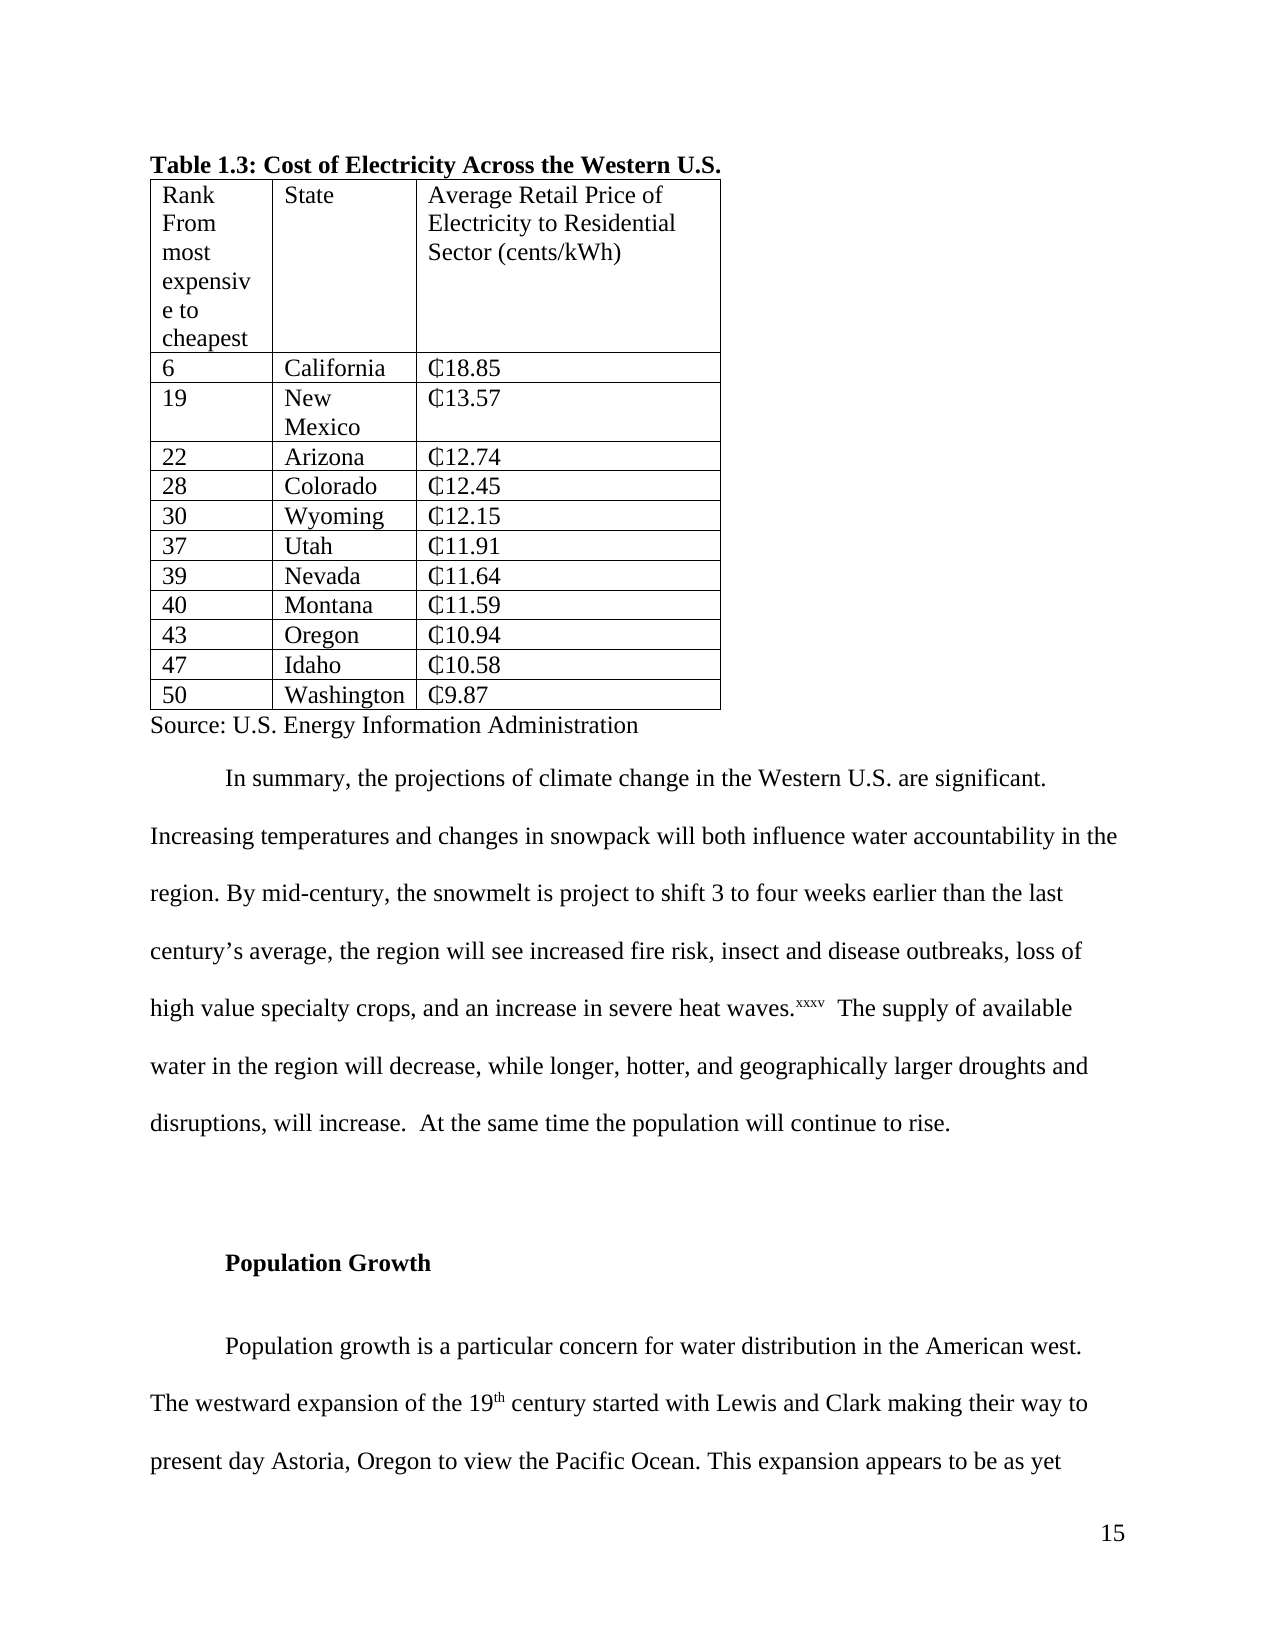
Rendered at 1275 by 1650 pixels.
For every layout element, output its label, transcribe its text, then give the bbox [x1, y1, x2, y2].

table_cell 28 [151, 471, 272, 500]
table_cell ₵12.15 [417, 501, 720, 530]
table_cell ₵11.91 [417, 531, 720, 560]
table_cell Montana [273, 591, 416, 619]
table_cell 37 [151, 531, 272, 560]
table_cell 50 [151, 680, 272, 709]
table_cell 40 [151, 591, 272, 619]
table_cell Utah [273, 531, 416, 560]
table_cell ₵18.85 [417, 353, 720, 382]
table_cell 39 [151, 561, 272, 589]
table_header Rank From most expensive to cheapest [151, 180, 272, 352]
table_cell Wyoming [273, 501, 416, 530]
table_cell 43 [151, 620, 272, 649]
table_cell Idaho [273, 650, 416, 679]
table_cell 6 [151, 353, 272, 382]
table_cell ₵12.45 [417, 471, 720, 500]
table_cell ₵9.87 [417, 680, 720, 709]
table_cell 22 [151, 442, 272, 470]
table_cell ₵12.74 [417, 442, 720, 470]
table_header State [273, 180, 416, 352]
table_cell New Mexico [273, 383, 416, 441]
table_cell Colorado [273, 471, 416, 500]
table_header Average Retail Price of Electricity to Residential Sector (cents/kWh) [417, 180, 720, 352]
table_cell ₵10.58 [417, 650, 720, 679]
table_cell Oregon [273, 620, 416, 649]
table_cell 47 [151, 650, 272, 679]
text Source: U.S. Energy Information Administration [150, 710, 1125, 738]
table_cell California [273, 353, 416, 382]
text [150, 1331, 1125, 1475]
table_cell ₵11.59 [417, 591, 720, 619]
text Population Growth [150, 1248, 1125, 1277]
table_cell 30 [151, 501, 272, 530]
table_cell ₵11.64 [417, 561, 720, 589]
text Table 1.3: Cost of Electricity Across the Western U.S. [150, 150, 1125, 179]
text In summary, the projections of climate change in the Western U.S. are significant. Increasing temperatures and changes in snowpack will both influence water accountability in the region. By mid-century, the snowmelt is project to shift 3 to four weeks earlier than the last century’s average, the region will see increased fire risk, insect and disease outbreaks, loss of high value specialty crops, and an increase in severe heat waves. The supply of available water in the region will decrease, while longer, hotter, and geographically larger droughts and disruptions, will increase. At the same time the population will continue to rise. [150, 763, 1125, 1137]
table_cell Washington [273, 680, 416, 709]
table_cell ₵13.57 [417, 383, 720, 441]
table_cell ₵10.94 [417, 620, 720, 649]
table_cell Nevada [273, 561, 416, 589]
table_cell 19 [151, 383, 272, 441]
table_cell Arizona [273, 442, 416, 470]
